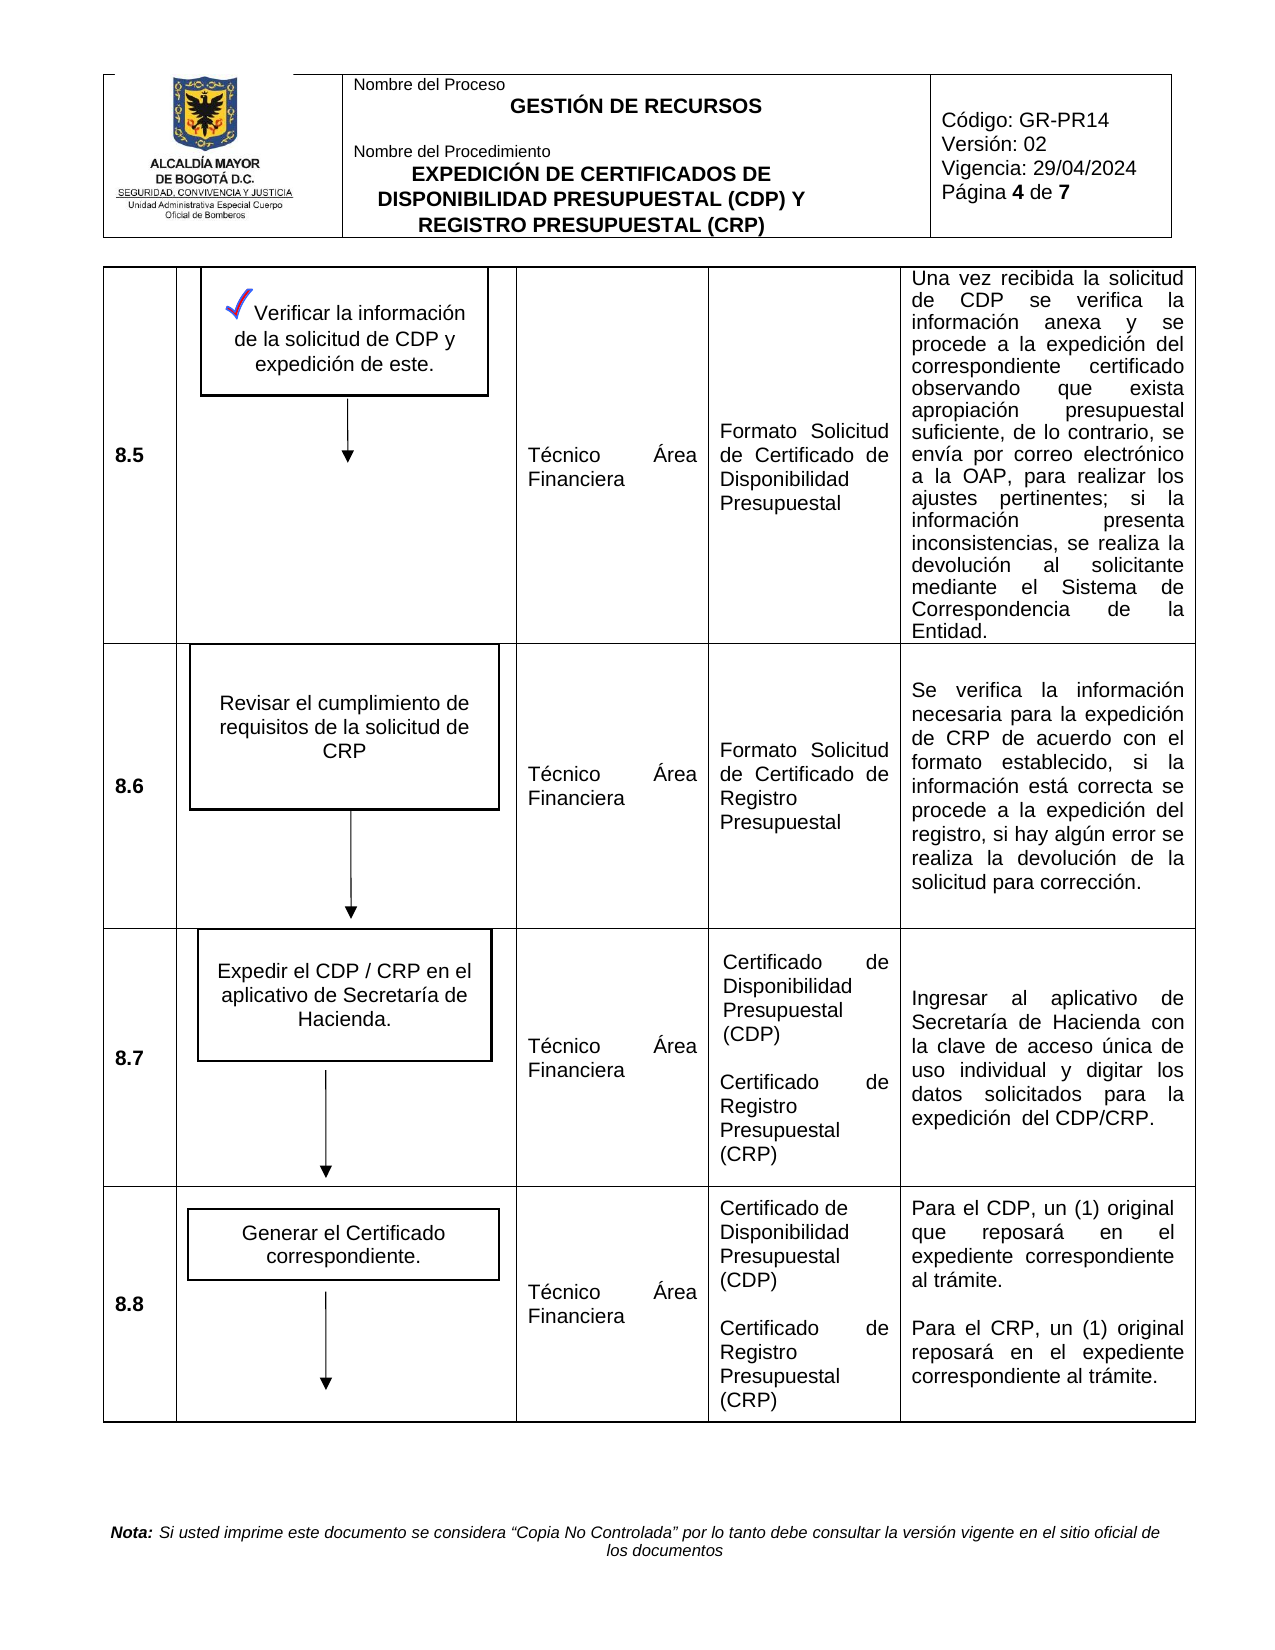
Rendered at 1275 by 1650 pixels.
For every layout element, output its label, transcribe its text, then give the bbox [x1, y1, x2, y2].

table_cell Certificado de Disponibilidad Presupuestal (CDP) Certificado de Registro Presupuestal (CRP) [709, 1187, 900, 1421]
table_cell Técnico Área Financiera [517, 644, 708, 928]
table_cell Técnico Área Financiera [517, 1187, 708, 1421]
table_cell Formato Solicitud de Certificado de Registro Presupuestal [709, 644, 900, 928]
table_cell [177, 929, 516, 1186]
table_cell [177, 644, 516, 928]
table_cell Una vez recibida la solicitud de CDP se verifica la información anexa y se procede a la expedición del correspondiente certificado observando que exista apropiación presupuestal suficiente, de lo contrario, se envía por correo electrónico a la OAP, para realizar los ajustes pertinentes; si la información presenta inconsistencias, se realiza la devolución al solicitante mediante el Sistema de Correspondencia de la Entidad. [901, 268, 1195, 643]
table_cell 8.7 [104, 929, 176, 1186]
table_cell [177, 268, 516, 643]
table_cell [177, 1187, 516, 1421]
table_cell Técnico Área Financiera [517, 268, 708, 643]
table_cell 8.5 [104, 268, 176, 643]
table_cell Formato Solicitud de Certificado de Disponibilidad Presupuestal [709, 268, 900, 643]
table_cell Técnico Área Financiera [517, 929, 708, 1186]
table_cell 8.6 [104, 644, 176, 928]
table_cell Ingresar al aplicativo de Secretaría de Hacienda con la clave de acceso única de uso individual y digitar los datos solicitados para la expedición del CDP/CRP. [901, 929, 1195, 1186]
picture [114, 74, 294, 221]
table_cell Certificado de Disponibilidad Presupuestal (CDP) Certificado de Registro Presupuestal (CRP) [709, 929, 900, 1186]
table_cell 8.8 [104, 1187, 176, 1421]
table_cell Para el CDP, un (1) original que reposará en el expediente correspondiente al trámite. Para el CRP, un (1) original reposará en el expediente correspondiente al trámite. [901, 1187, 1195, 1421]
table_cell Se verifica la información necesaria para la expedición de CRP de acuerdo con el formato establecido, si la información está correcta se procede a la expedición del registro, si hay algún error se realiza la devolución de la solicitud para corrección. [901, 644, 1195, 928]
